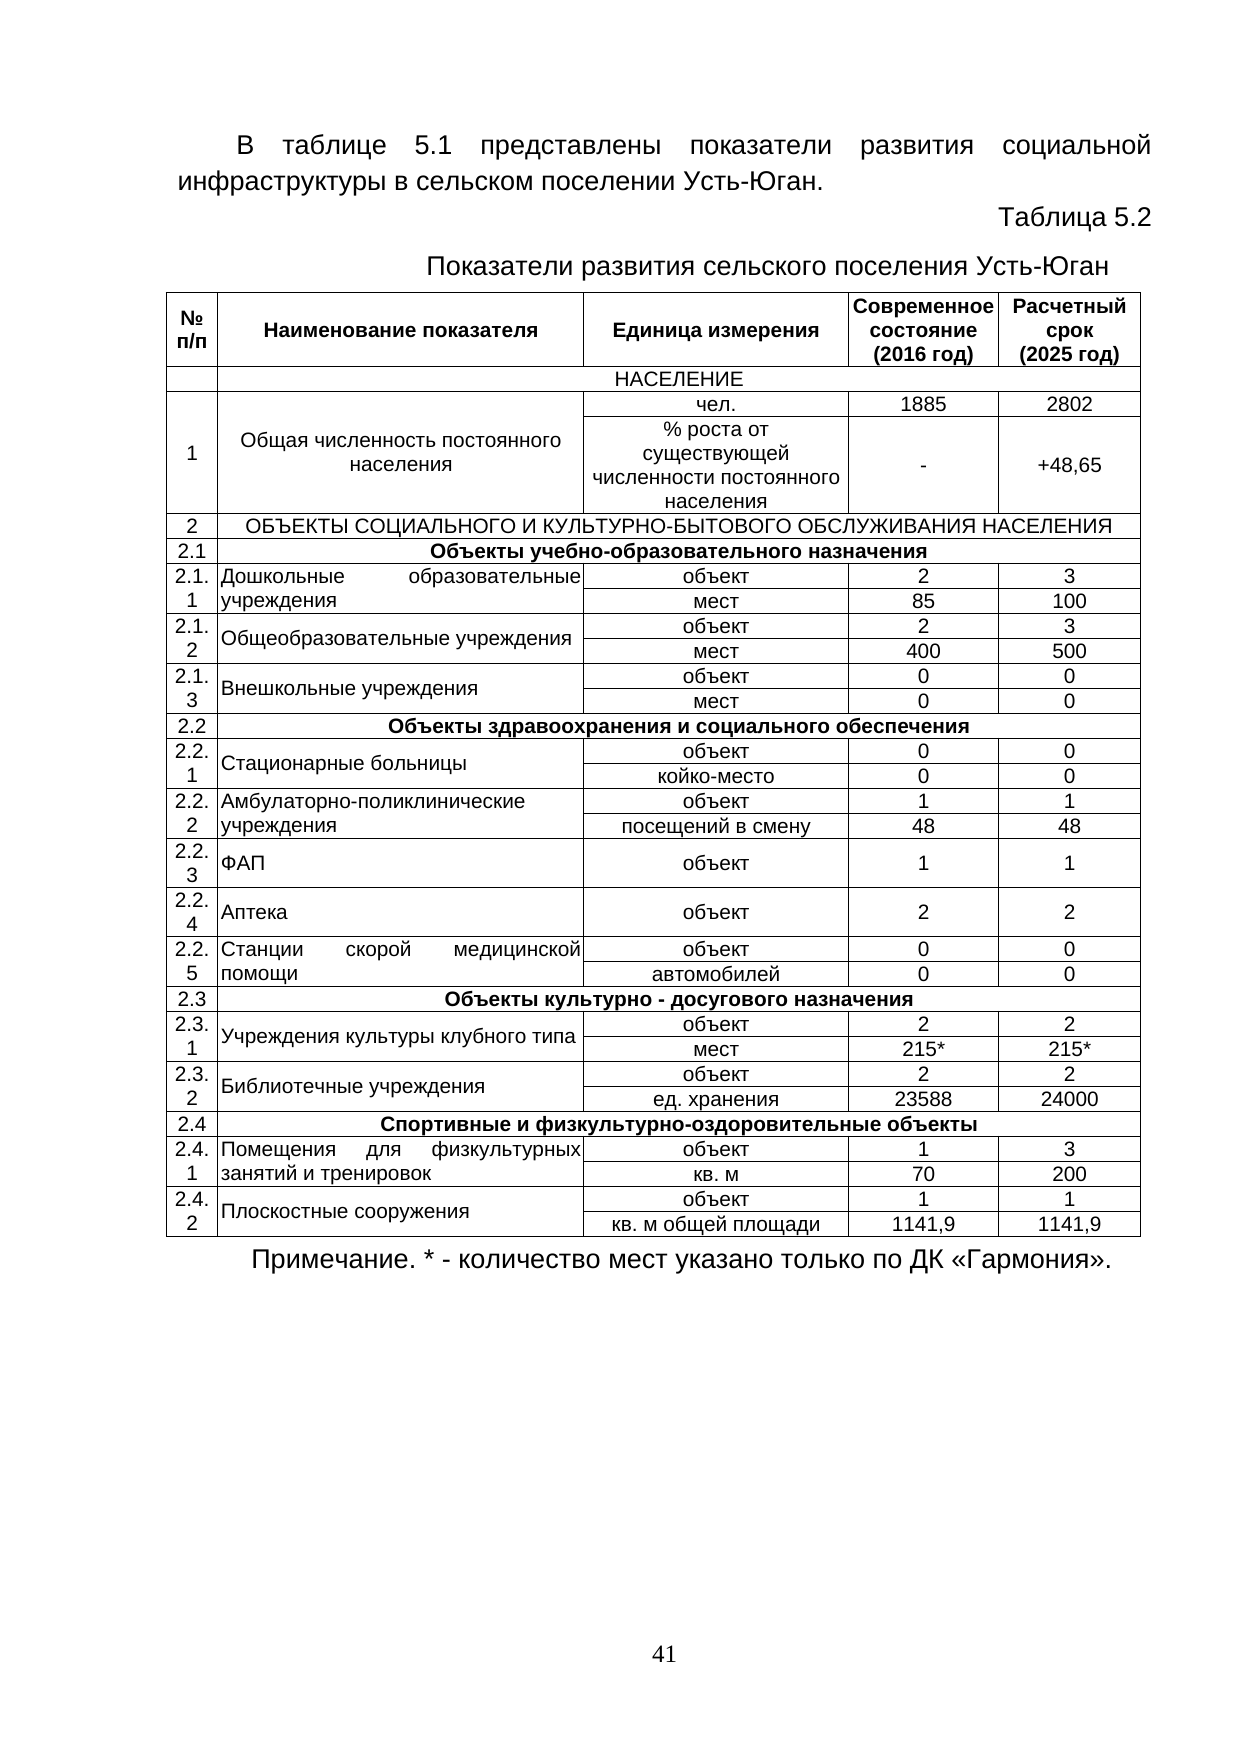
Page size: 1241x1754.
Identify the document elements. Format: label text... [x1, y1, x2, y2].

table_cell % роста от существующей численности постоянного населения [584, 417, 848, 513]
table_cell Плоскостные сооружения [218, 1187, 583, 1236]
table_cell 2.2 [167, 714, 217, 738]
table_cell 400 [849, 639, 998, 663]
table_header Единица измерения [584, 293, 848, 366]
table_cell 2.3.1 [167, 1012, 217, 1061]
table_cell 3 [999, 1137, 1140, 1161]
table_cell 2.1.3 [167, 664, 217, 713]
table_cell ед. хранения [584, 1087, 848, 1111]
table_cell 0 [999, 664, 1140, 688]
table_cell 0 [999, 739, 1140, 763]
table_cell 23588 [849, 1087, 998, 1111]
table_cell 0 [849, 664, 998, 688]
table_cell мест [584, 589, 848, 613]
table_cell чел. [584, 392, 848, 416]
table_header Наименование показателя [218, 293, 583, 366]
table_cell 1 [167, 392, 217, 513]
table_header Современное состояние (2016 год) [849, 293, 998, 366]
table_cell 1 [999, 1187, 1140, 1211]
table_cell 2.4.1 [167, 1137, 217, 1186]
table_cell объект [584, 1062, 848, 1086]
table_cell Дошкольные образовательные учреждения [218, 564, 583, 613]
table_cell 0 [849, 739, 998, 763]
table_cell 1 [849, 1137, 998, 1161]
table_cell мест [584, 639, 848, 663]
table_cell Спортивные и физкультурно-оздоровительные объекты [218, 1112, 1140, 1136]
text Таблица 5.2 [384, 201, 1152, 232]
table_cell объект [584, 789, 848, 813]
table_cell Объекты учебно-образовательного назначения [218, 539, 1140, 563]
table_cell 2 [849, 1062, 998, 1086]
table_cell 2802 [999, 392, 1140, 416]
text Показатели развития сельского поселения Усть-Юган [384, 250, 1152, 281]
text В таблице 5.1 представлены показатели развития социальной инфраструктуры в сельском поселении Усть-Юган. [177, 129, 1152, 197]
table_cell 200 [999, 1162, 1140, 1186]
table_cell Стационарные больницы [218, 739, 583, 788]
table_cell 3 [999, 614, 1140, 638]
table_cell 1885 [849, 392, 998, 416]
table_cell объект [584, 614, 848, 638]
table_cell +48,65 [999, 417, 1140, 513]
table_cell 1 [999, 789, 1140, 813]
table_cell Внешкольные учреждения [218, 664, 583, 713]
table_cell 1 [849, 839, 998, 887]
table_cell Помещения для физкультурных занятий и тренировок [218, 1137, 583, 1186]
table_cell объект [584, 888, 848, 936]
table_cell объект [584, 739, 848, 763]
table_cell 500 [999, 639, 1140, 663]
table_cell 1141,9 [849, 1212, 998, 1236]
table_cell Общеобразовательные учреждения [218, 614, 583, 663]
table_header № п/п [167, 293, 217, 366]
table_cell 2.3 [167, 987, 217, 1011]
table_cell Амбулаторно-поликлинические учреждения [218, 789, 583, 838]
table_cell 48 [849, 814, 998, 838]
table_cell объект [584, 1137, 848, 1161]
table_cell 2.4.2 [167, 1187, 217, 1236]
table_cell мест [584, 1037, 848, 1061]
table_cell Станции скорой медицинской помощи [218, 937, 583, 986]
table_cell автомобилей [584, 962, 848, 986]
table_cell объект [584, 1187, 848, 1211]
table_cell мест [584, 689, 848, 713]
table_cell [167, 367, 217, 391]
table_cell посещений в смену [584, 814, 848, 838]
table_cell Аптека [218, 888, 583, 936]
table_cell 2 [999, 888, 1140, 936]
table_cell 1 [849, 1187, 998, 1211]
table_cell Учреждения культуры клубного типа [218, 1012, 583, 1061]
table_cell ФАП [218, 839, 583, 887]
table_cell 215* [999, 1037, 1140, 1061]
table_cell 100 [999, 589, 1140, 613]
table_cell Объекты культурно - досугового назначения [218, 987, 1140, 1011]
table_cell объект [584, 664, 848, 688]
table_cell 2 [999, 1012, 1140, 1036]
table_cell 0 [999, 764, 1140, 788]
table_cell 2 [849, 1012, 998, 1036]
table_cell 24000 [999, 1087, 1140, 1111]
table_cell 2.1.1 [167, 564, 217, 613]
table_cell 2 [849, 888, 998, 936]
table_cell 0 [999, 689, 1140, 713]
table_cell Общая численность постоянного населения [218, 392, 583, 513]
table_cell 2.2.3 [167, 839, 217, 887]
table_cell 2 [999, 1062, 1140, 1086]
table_cell кв. м [584, 1162, 848, 1186]
table_cell 2.2.4 [167, 888, 217, 936]
table_cell койко-место [584, 764, 848, 788]
table_cell кв. м общей площади [584, 1212, 848, 1236]
table_cell 2 [167, 514, 217, 538]
table_cell Объекты здравоохранения и социального обеспечения [218, 714, 1140, 738]
table_header Расчетный срок (2025 год) [999, 293, 1140, 366]
table_cell 0 [999, 962, 1140, 986]
table_cell 2.4 [167, 1112, 217, 1136]
table_cell 0 [999, 937, 1140, 961]
table_cell 48 [999, 814, 1140, 838]
table_cell 215* [849, 1037, 998, 1061]
table_cell 0 [849, 689, 998, 713]
table_cell объект [584, 1012, 848, 1036]
table_cell ОБЪЕКТЫ СОЦИАЛЬНОГО И КУЛЬТУРНО-БЫТОВОГО ОБСЛУЖИВАНИЯ НАСЕЛЕНИЯ [218, 514, 1140, 538]
table_cell 2.1.2 [167, 614, 217, 663]
table_cell НАСЕЛЕНИЕ [218, 367, 1140, 391]
table_cell 1 [849, 789, 998, 813]
table_cell 2.2.5 [167, 937, 217, 986]
table_cell 0 [849, 937, 998, 961]
table_cell объект [584, 839, 848, 887]
table_cell - [849, 417, 998, 513]
table_cell Библиотечные учреждения [218, 1062, 583, 1111]
table_cell 85 [849, 589, 998, 613]
table_cell 2.1 [167, 539, 217, 563]
text Примечание. * - количество мест указано только по ДК «Гармония». [177, 1243, 1152, 1274]
table_cell объект [584, 564, 848, 588]
table_cell 70 [849, 1162, 998, 1186]
table_cell 2.3.2 [167, 1062, 217, 1111]
table_cell 1141,9 [999, 1212, 1140, 1236]
table_cell объект [584, 937, 848, 961]
table_cell 2 [849, 614, 998, 638]
table_cell 2 [849, 564, 998, 588]
table_cell 1 [999, 839, 1140, 887]
table_cell 2.2.2 [167, 789, 217, 838]
table_cell 0 [849, 962, 998, 986]
table_cell 2.2.1 [167, 739, 217, 788]
table_cell 3 [999, 564, 1140, 588]
table_cell 0 [849, 764, 998, 788]
